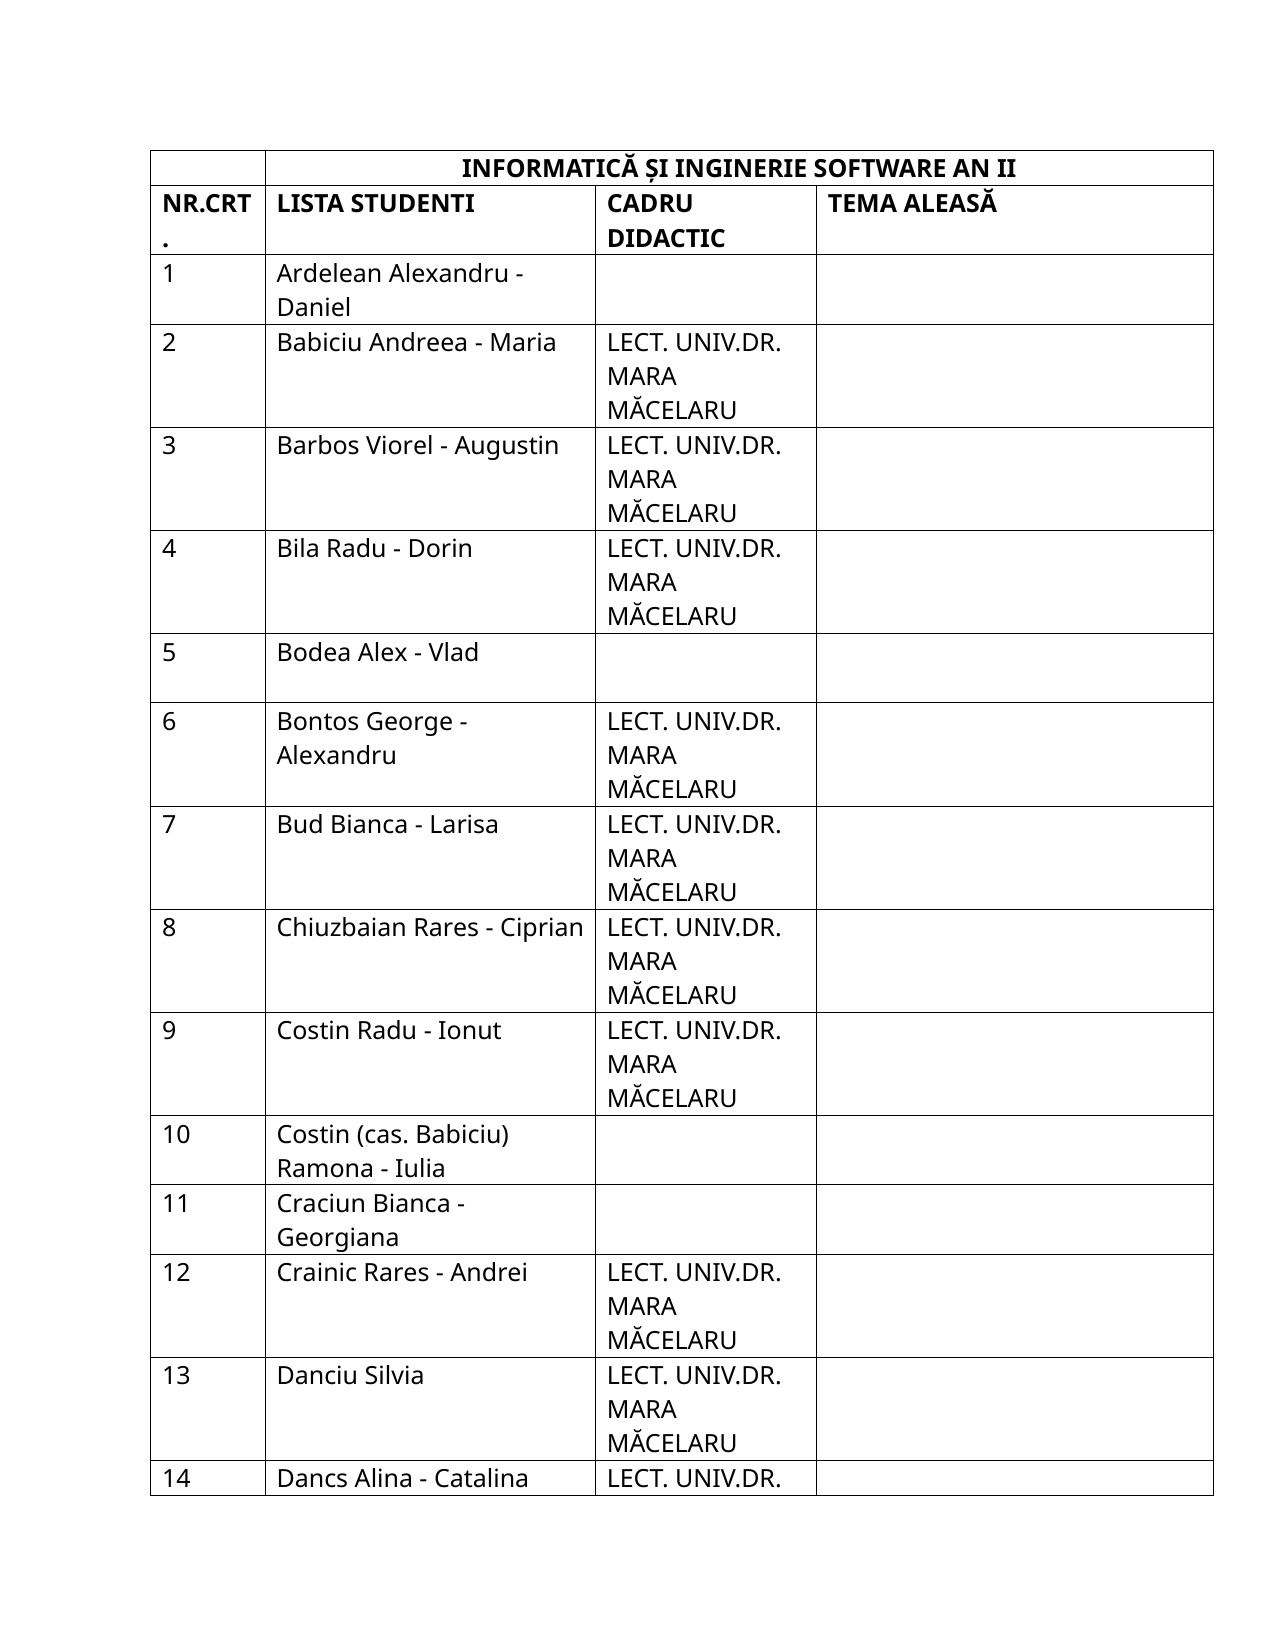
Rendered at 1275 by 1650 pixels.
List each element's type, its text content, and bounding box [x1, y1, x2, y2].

table_cell 9 [151, 1013, 265, 1115]
table_cell 6 [151, 703, 265, 806]
table_cell 3 [151, 428, 265, 530]
table_cell Danciu Silvia [266, 1358, 595, 1460]
table_cell Barbos Viorel - Augustin [266, 428, 595, 530]
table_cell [596, 1461, 816, 1495]
table_cell Bodea Alex - Vlad [266, 634, 595, 702]
table_cell Chiuzbaian Rares - Ciprian [266, 910, 595, 1012]
table_header INFORMATICĂ ȘI INGINERIE SOFTWARE AN II [266, 151, 1213, 185]
table_cell Crainic Rares - Andrei [266, 1255, 595, 1357]
table_cell [817, 531, 1213, 633]
table_cell [817, 910, 1213, 1012]
table_cell NR.CRT. [151, 186, 265, 254]
table_cell [596, 1116, 816, 1184]
table_cell [817, 1013, 1213, 1115]
table_cell [817, 807, 1213, 909]
table_header [151, 151, 265, 185]
table_cell LECT. UNIV.DR. MARA MĂCELARU [596, 1255, 816, 1357]
table_cell 14 [151, 1461, 265, 1495]
table_cell Bila Radu - Dorin [266, 531, 595, 633]
table_cell LECT. UNIV.DR. MARA MĂCELARU [596, 703, 816, 806]
table_cell Bud Bianca - Larisa [266, 807, 595, 909]
table_cell Costin Radu - Ionut [266, 1013, 595, 1115]
table_cell [817, 634, 1213, 702]
table_cell LECT. UNIV.DR. MARA MĂCELARU [596, 1358, 816, 1460]
table_cell [817, 1116, 1213, 1184]
table_cell 12 [151, 1255, 265, 1357]
table_cell [817, 428, 1213, 530]
table_cell [596, 1185, 816, 1253]
table_cell Babiciu Andreea - Maria [266, 325, 595, 427]
table_cell LECT. UNIV.DR. MARA MĂCELARU [596, 807, 816, 909]
table_cell TEMA ALEASĂ [817, 186, 1213, 254]
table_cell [266, 1461, 595, 1495]
table_cell [817, 255, 1213, 323]
table_cell 8 [151, 910, 265, 1012]
table_cell [817, 1358, 1213, 1460]
table_cell LECT. UNIV.DR. MARA MĂCELARU [596, 325, 816, 427]
table_cell 1 [151, 255, 265, 323]
table_cell 4 [151, 531, 265, 633]
table_cell [817, 703, 1213, 806]
table_cell 13 [151, 1358, 265, 1460]
table_cell 5 [151, 634, 265, 702]
table_cell [817, 325, 1213, 427]
table_cell [817, 1185, 1213, 1253]
table_cell Bontos George - Alexandru [266, 703, 595, 806]
table_cell Costin (cas. Babiciu) Ramona - Iulia [266, 1116, 595, 1184]
table_cell LISTA STUDENTI [266, 186, 595, 254]
table_cell [817, 1461, 1213, 1495]
table_cell [596, 255, 816, 323]
table_cell LECT. UNIV.DR. MARA MĂCELARU [596, 428, 816, 530]
table_cell 11 [151, 1185, 265, 1253]
table_cell 7 [151, 807, 265, 909]
table_cell 10 [151, 1116, 265, 1184]
table_cell LECT. UNIV.DR. MARA MĂCELARU [596, 910, 816, 1012]
table_cell Craciun Bianca - Georgiana [266, 1185, 595, 1253]
table_cell LECT. UNIV.DR. MARA MĂCELARU [596, 1013, 816, 1115]
table_cell CADRU DIDACTIC [596, 186, 816, 254]
table_cell 2 [151, 325, 265, 427]
table_cell LECT. UNIV.DR. MARA MĂCELARU [596, 531, 816, 633]
table_cell [817, 1255, 1213, 1357]
table_cell Ardelean Alexandru - Daniel [266, 255, 595, 323]
table_cell [596, 634, 816, 702]
